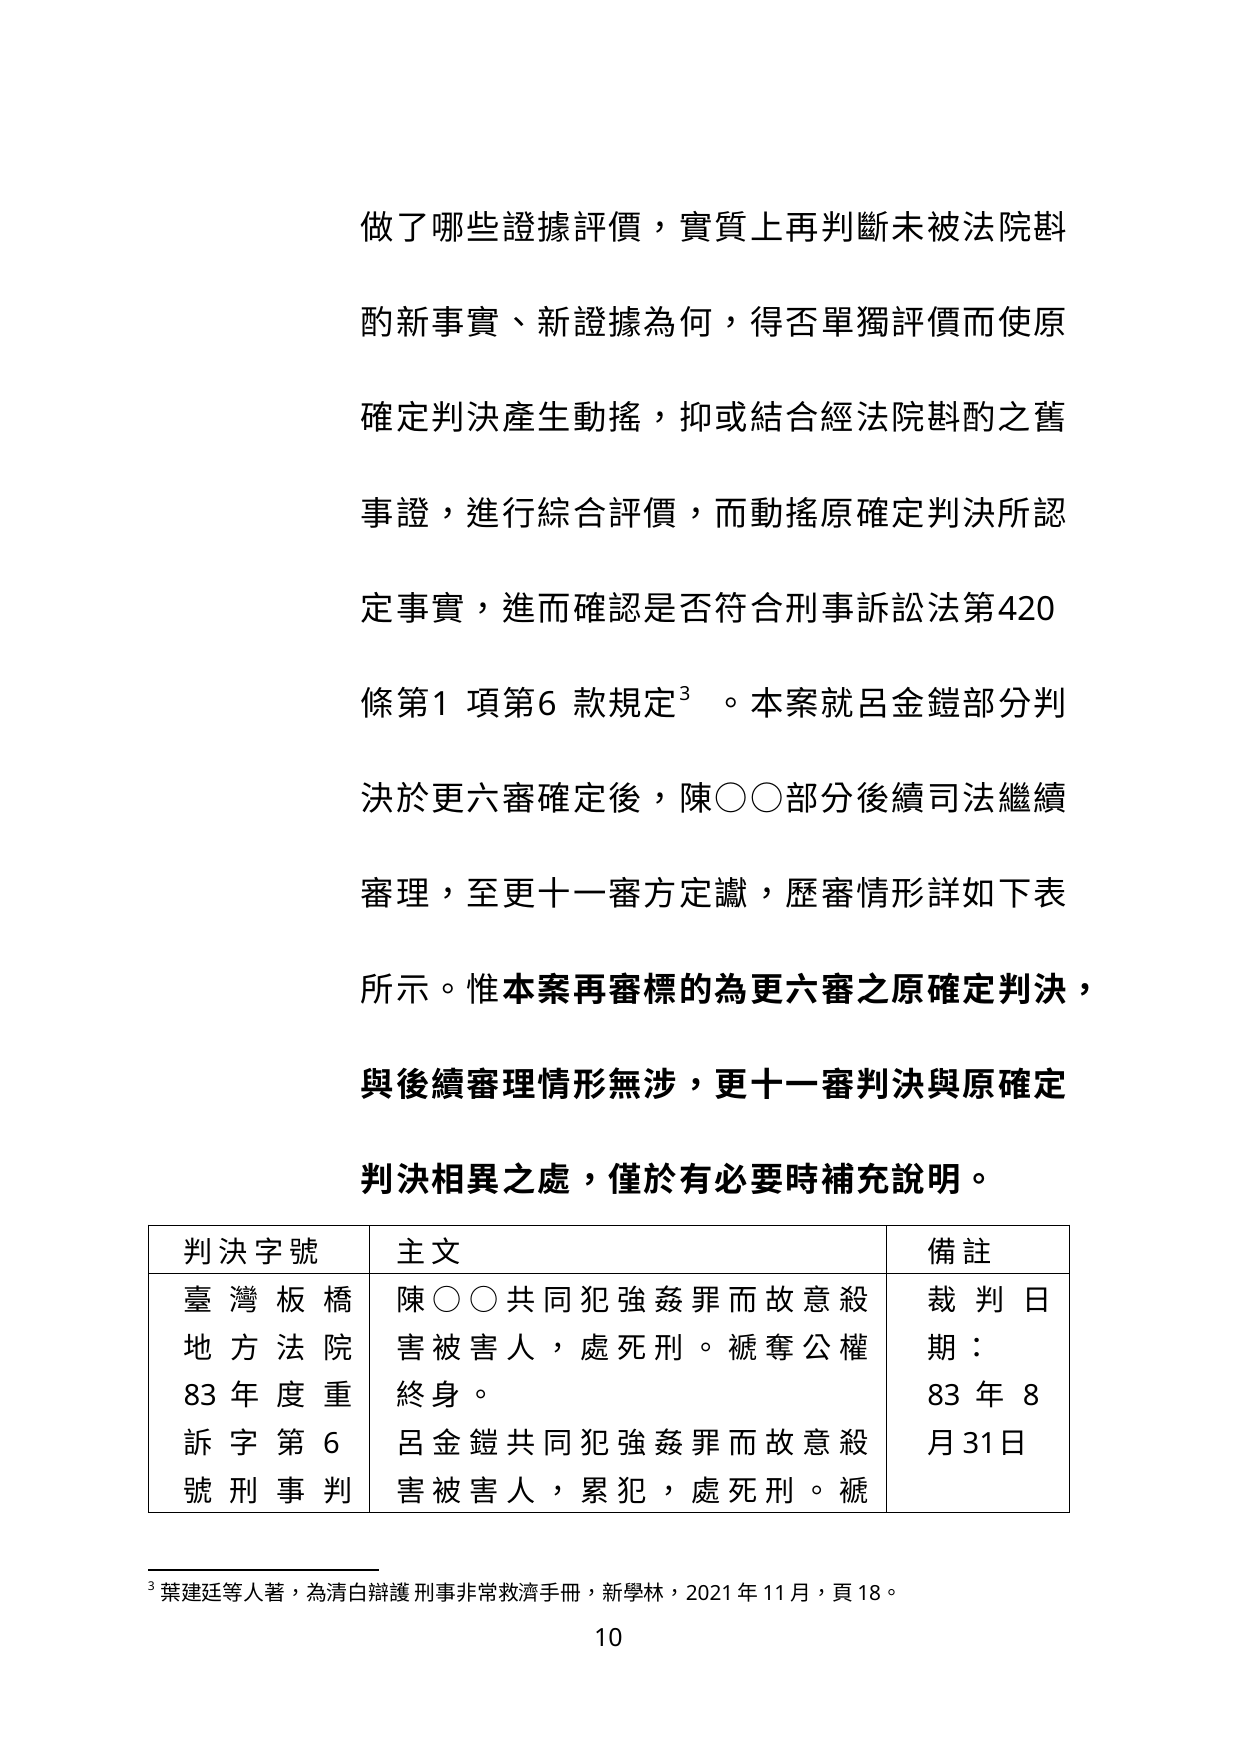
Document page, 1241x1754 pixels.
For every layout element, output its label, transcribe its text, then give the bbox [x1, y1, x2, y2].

table_header 備註 [887, 1226, 1069, 1273]
table_cell 陳○○共同犯強姦罪而故意殺害被害人，處死刑。褫奪公權終身。 呂金鎧共同犯強姦罪而故意殺害被害人，累犯，處死刑。褫奪公權終身。 [370, 1274, 886, 1512]
table_header 判決字號 [149, 1226, 369, 1273]
table_header 主文 [370, 1226, 886, 1273]
table_cell 臺灣板橋地方法院83年度重訴字第6號刑事判決 [149, 1274, 369, 1512]
table_cell 裁判日期： 83年8月31日 [887, 1274, 1069, 1512]
